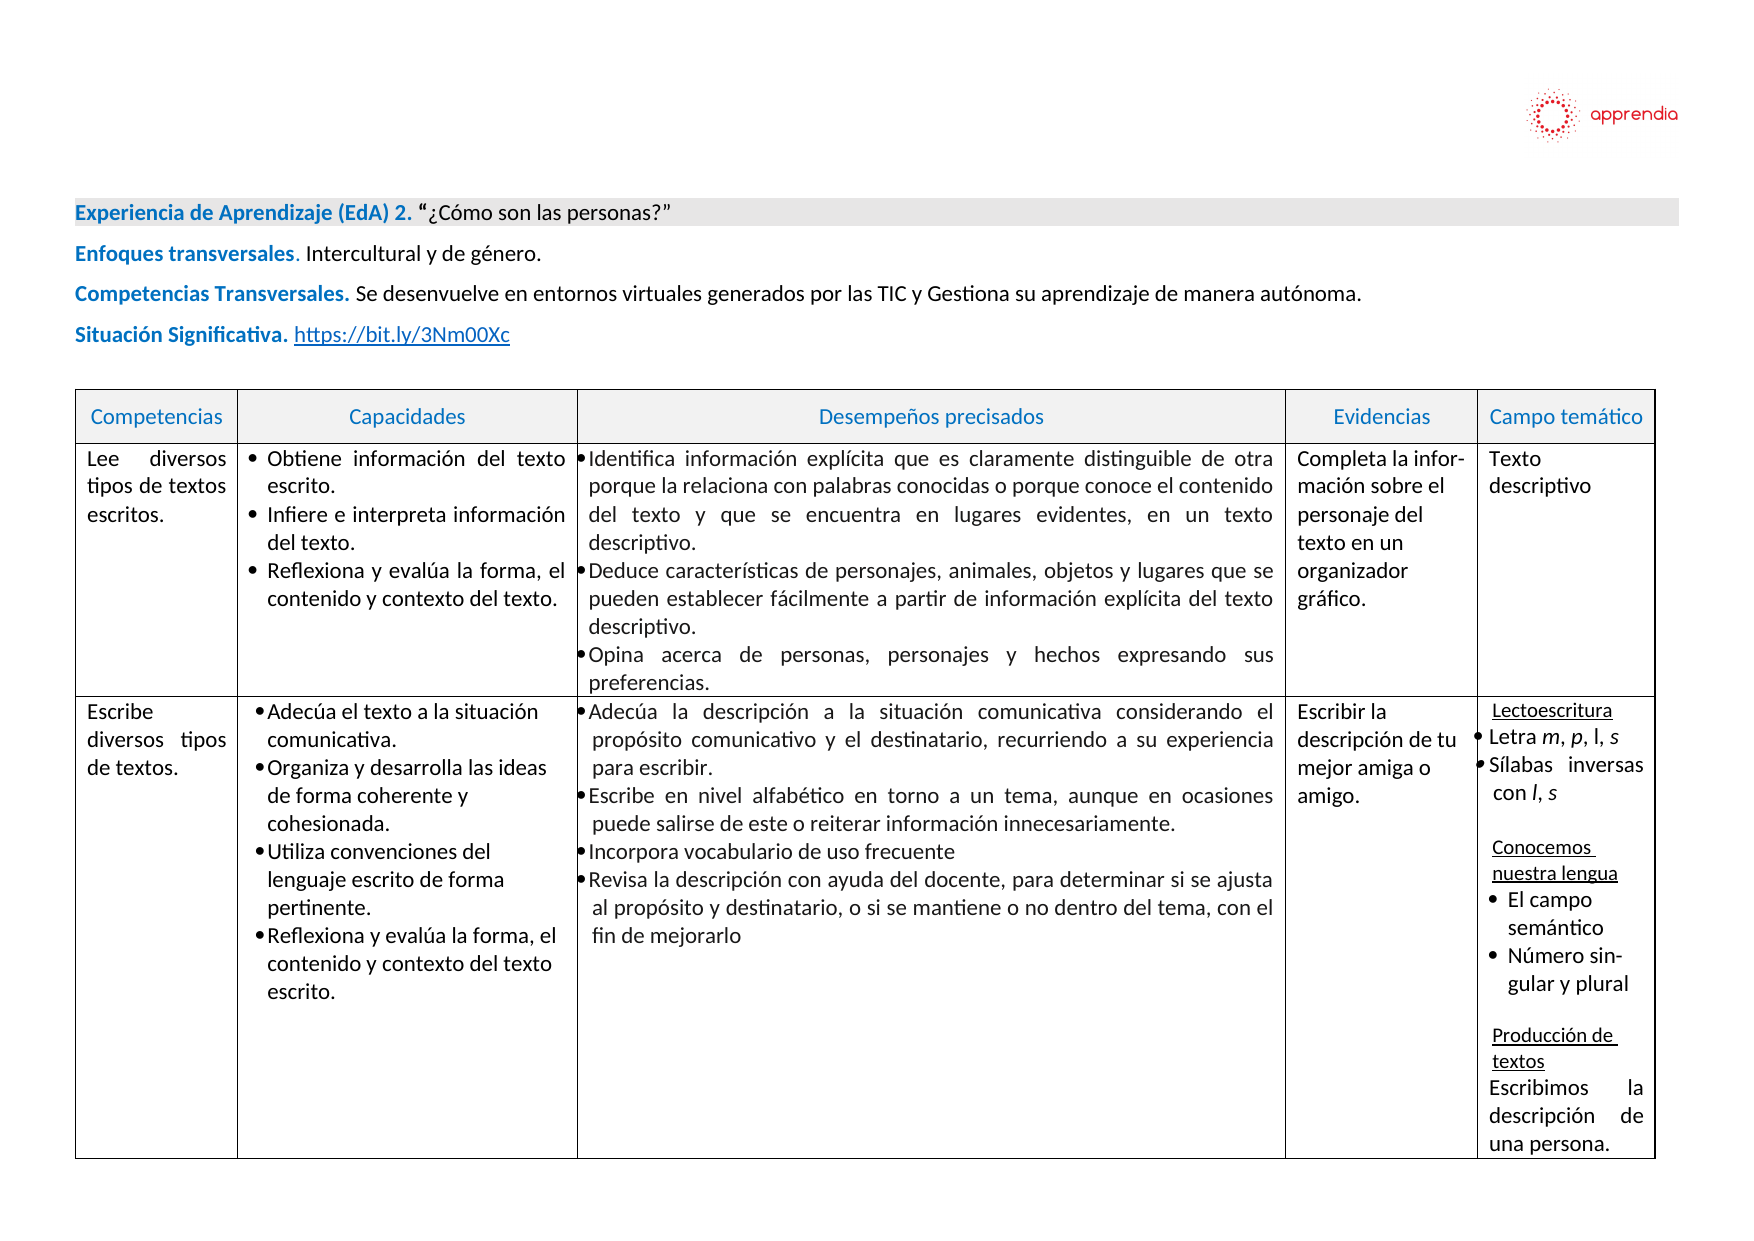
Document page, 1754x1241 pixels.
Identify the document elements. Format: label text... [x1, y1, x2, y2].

table_cell Adecúa el texto a la situación comunicativa. Organiza y desarrolla las ideas de forma coherente y cohesionada. Utiliza convenciones del lenguaje escrito de forma pertinente. Reflexiona y evalúa la forma, el contenido y contexto del texto escrito. [238, 697, 577, 1158]
picture [1524, 73, 1679, 158]
text Experiencia de Aprendizaje (EdA) 2. “¿Cómo son las personas?” [75, 198, 1679, 226]
table_cell Identifica información explícita que es claramente distinguible de otra porque la relaciona con palabras conocidas o porque conoce el contenido del texto y que se encuentra en lugares evidentes, en un texto descriptivo. Deduce características de personajes, animales, objetos y lugares que se pueden establecer fácilmente a partir de información explícita del texto descriptivo. Opina acerca de personas, personajes y hechos expresando sus preferencias. [578, 444, 1285, 696]
text Enfoques transversales. Intercultural y de género. [75, 239, 1679, 267]
table_cell Escribe diversos tipos de textos. [76, 697, 237, 1158]
table_cell Lectoescritura Letra m, p, l, s Sílabas inversas con l, s Conocemos nuestra lengua El campo semántico Número sin-gular y plural Producción de textos Escribimos la descripción de una persona. [1478, 697, 1654, 1158]
table_cell Lee diversos tipos de textos escritos. [76, 444, 237, 696]
table_cell Escribir la descripción de tu mejor amiga o amigo. [1286, 697, 1477, 1158]
table_cell Completa la infor- mación sobre el personaje del texto en un organizador gráfico. [1286, 444, 1477, 696]
table_cell Adecúa la descripción a la situación comunicativa considerando el propósito comunicativo y el destinatario, recurriendo a su experiencia para escribir. Escribe en nivel alfabético en torno a un tema, aunque en ocasiones puede salirse de este o reiterar información innecesariamente. Incorpora vocabulario de uso frecuente Revisa la descripción con ayuda del docente, para determinar si se ajusta al propósito y destinatario, o si se mantiene o no dentro del tema, con el fin de mejorarlo [578, 697, 1285, 1158]
table_cell Obtiene información del texto escrito. Infiere e interpreta información del texto. Reflexiona y evalúa la forma, el contenido y contexto del texto. [238, 444, 577, 696]
table_header Campo temático [1478, 390, 1654, 443]
table_cell Texto descriptivo [1478, 444, 1654, 696]
text Situación Significativa. https://bit.ly/3Nm00Xc [75, 320, 1679, 348]
table_header Desempeños precisados [578, 390, 1285, 443]
table_header Evidencias [1286, 390, 1477, 443]
table_header Competencias [76, 390, 237, 443]
text Competencias Transversales. Se desenvuelve en entornos virtuales generados por las TIC y Gestiona su aprendizaje de manera autónoma. [75, 279, 1679, 307]
table_header Capacidades [238, 390, 577, 443]
